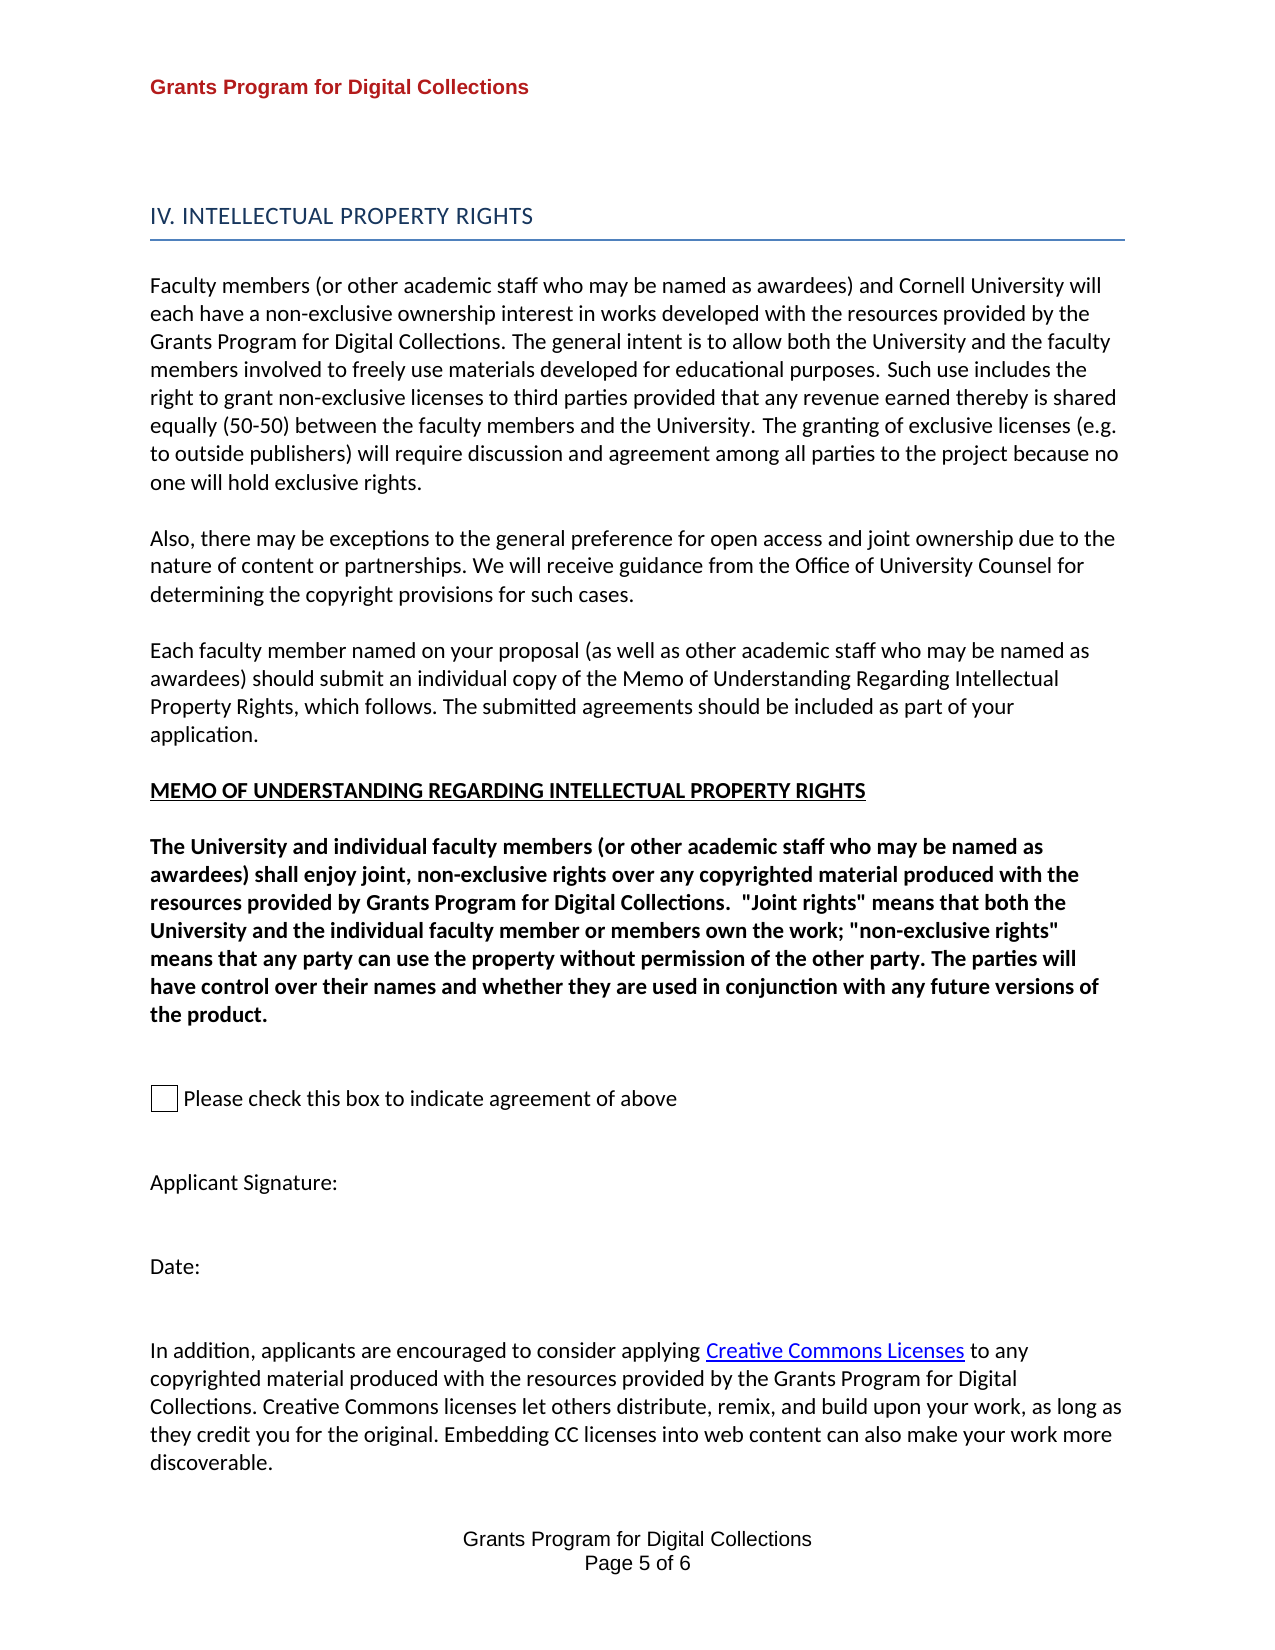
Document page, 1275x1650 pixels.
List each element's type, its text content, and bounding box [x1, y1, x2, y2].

text Also, there may be exceptions to the general preference for open access and joint ownership due to the nature of content or partnerships. We will receive guidance from the Office of University Counsel for determining the copyright provisions for such cases. [150, 524, 1125, 608]
text The University and individual faculty members (or other academic staff who may be named as awardees) shall enjoy joint, non-exclusive rights over any copyrighted material produced with the resources provided by Grants Program for Digital Collections. "Joint rights" means that both the University and the individual faculty member or members own the work; "non-exclusive rights" means that any party can use the property without permission of the other party. The parties will have control over their names and whether they are used in conjunction with any future versions of the product. [150, 832, 1125, 1028]
text Each faculty member named on your proposal (as well as other academic staff who may be named as awardees) should submit an individual copy of the Memo of Understanding Regarding Intellectual Property Rights, which follows. The submitted agreements should be included as part of your application. [150, 636, 1125, 748]
subtitle Applicant Signature: [150, 1168, 1125, 1196]
text Faculty members (or other academic staff who may be named as awardees) and Cornell University will each have a non-exclusive ownership interest in works developed with the resources provided by the Grants Program for Digital Collections. The general intent is to allow both the University and the faculty members involved to freely use materials developed for educational purposes. Such use includes the right to grant non-exclusive licenses to third parties provided that any revenue earned thereby is shared equally (50-50) between the faculty members and the University. The granting of exclusive licenses (e.g. to outside publishers) will require discussion and agreement among all parties to the project because no one will hold exclusive rights. [150, 271, 1125, 496]
text Date: [150, 1252, 1125, 1280]
text Memo of Understanding Regarding Intellectual Property Rights [150, 776, 1125, 804]
title IV. INTELLECTUAL PROPERTY RIGHTS [150, 200, 1125, 239]
text Please check this box to indicate agreement of above [150, 1084, 1125, 1112]
text In addition, applicants are encouraged to consider applying Creative Commons Licenses to any copyrighted material produced with the resources provided by the Grants Program for Digital Collections. Creative Commons licenses let others distribute, remix, and build upon your work, as long as they credit you for the original. Embedding CC licenses into web content can also make your work more discoverable. [150, 1336, 1125, 1476]
